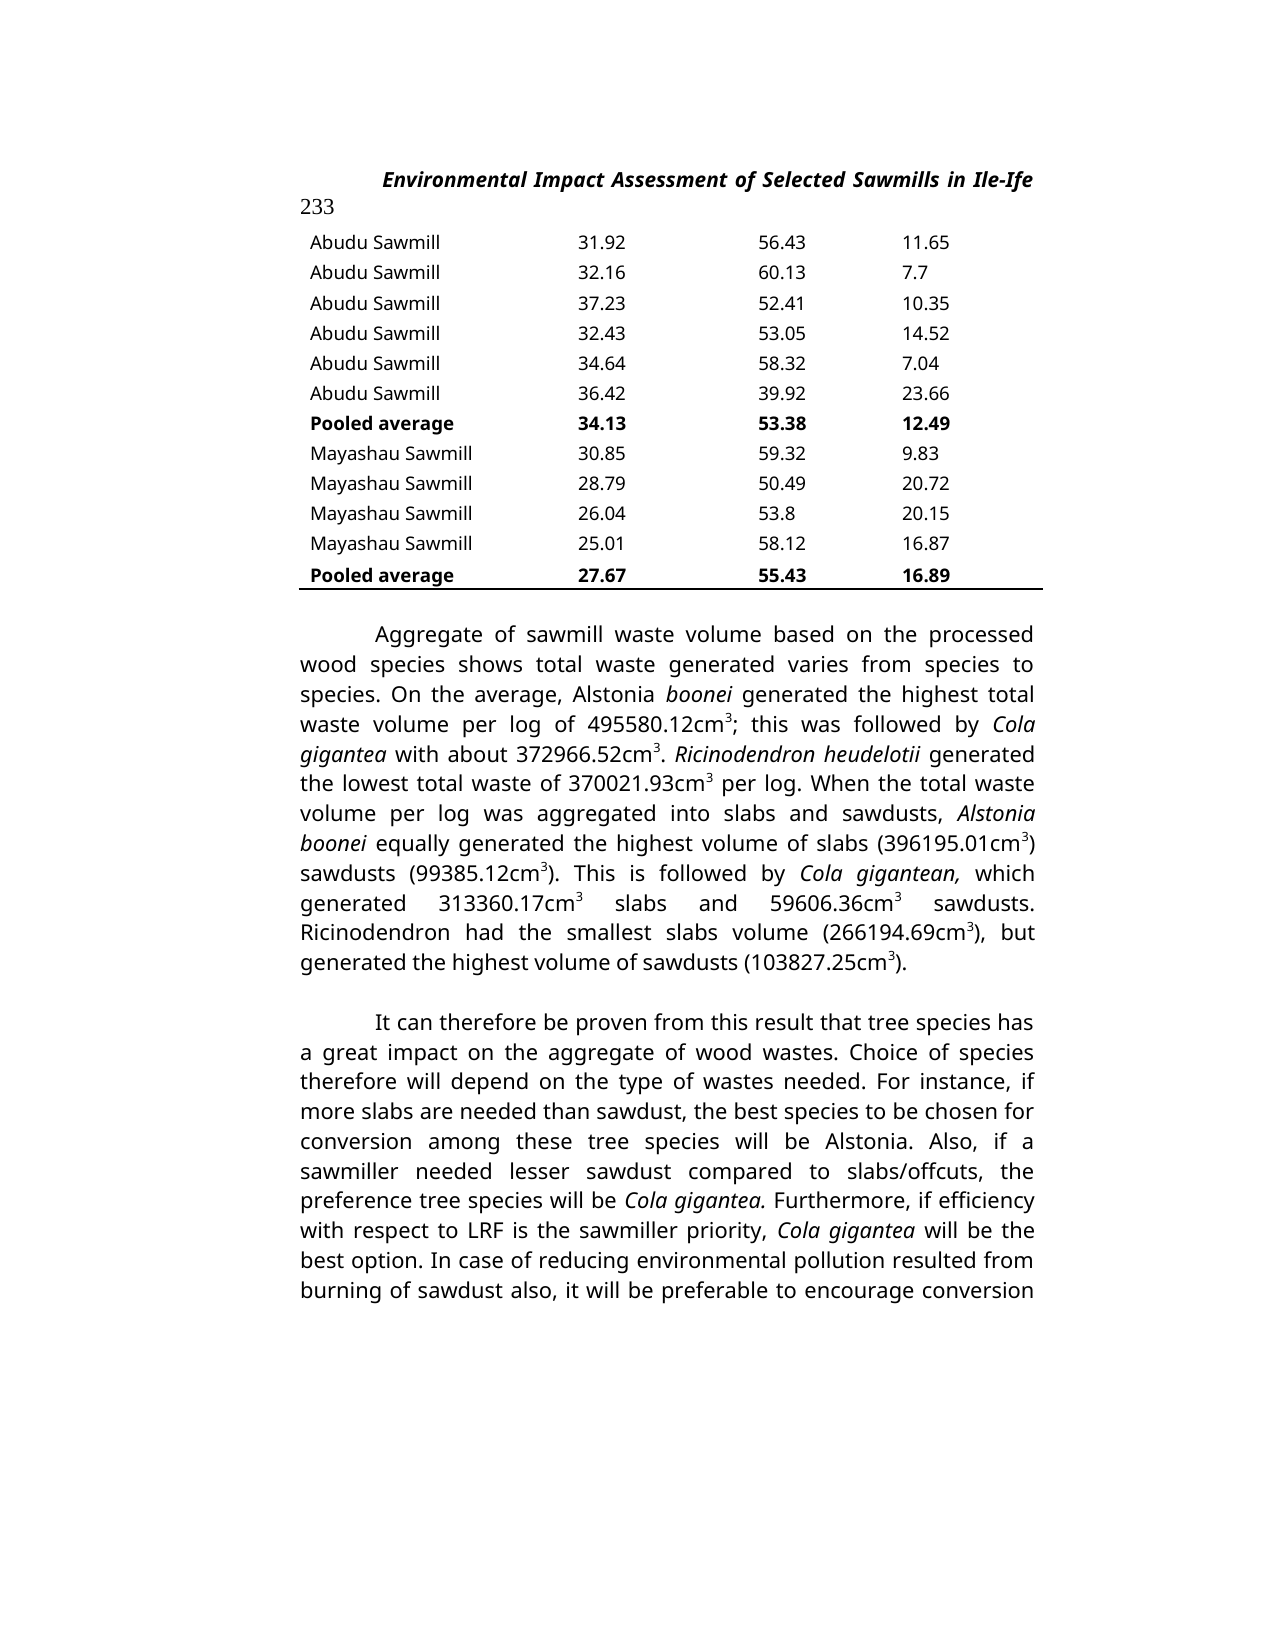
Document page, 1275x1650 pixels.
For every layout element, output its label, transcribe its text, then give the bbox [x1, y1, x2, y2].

table_cell 27.67 [567, 556, 747, 588]
table_cell 7.04 [891, 345, 1043, 376]
table_cell 34.64 [567, 345, 747, 376]
table_cell Abudu Sawmill [299, 255, 567, 285]
table_cell 9.83 [891, 436, 1043, 466]
table_cell Abudu Sawmill [299, 345, 567, 376]
table_cell Abudu Sawmill [299, 376, 567, 406]
table_cell 52.41 [747, 285, 891, 315]
table_cell 20.72 [891, 466, 1043, 496]
table_cell 16.87 [891, 526, 1043, 556]
table_cell 34.13 [567, 406, 747, 436]
table_cell 53.8 [747, 496, 891, 526]
table_cell 16.89 [891, 556, 1043, 588]
table_cell 32.16 [567, 255, 747, 285]
text Aggregate of sawmill waste volume based on the processed wood species shows total waste generated varies from species to species. On the average, Alstonia boonei generated the highest total waste volume per log of 495580.12cm3; this was followed by Cola gigantea with about 372966.52cm3. Ricinodendron heudelotii generated the lowest total waste of 370021.93cm3 per log. When the total waste volume per log was aggregated into slabs and sawdusts, Alstonia boonei equally generated the highest volume of slabs (396195.01cm3) sawdusts (99385.12cm3). This is followed by Cola gigantean, which generated 313360.17cm3 slabs and 59606.36cm3 sawdusts. Ricinodendron had the smallest slabs volume (266194.69cm3), but generated the highest volume of sawdusts (103827.25cm3). [300, 619, 1035, 977]
table_cell Mayashau Sawmill [299, 496, 567, 526]
table_cell Mayashau Sawmill [299, 466, 567, 496]
table_cell 12.49 [891, 406, 1043, 436]
table_cell Mayashau Sawmill [299, 526, 567, 556]
table_cell Pooled average [299, 556, 567, 588]
table_cell 56.43 [747, 225, 891, 255]
table_cell 28.79 [567, 466, 747, 496]
table_cell 60.13 [747, 255, 891, 285]
table_cell 20.15 [891, 496, 1043, 526]
table_cell 11.65 [891, 225, 1043, 255]
table_cell 59.32 [747, 436, 891, 466]
table_cell Abudu Sawmill [299, 285, 567, 315]
table_cell 10.35 [891, 285, 1043, 315]
table_cell 53.05 [747, 315, 891, 345]
table_cell 53.38 [747, 406, 891, 436]
table_cell Abudu Sawmill [299, 315, 567, 345]
table_cell Abudu Sawmill [299, 225, 567, 255]
table_cell 7.7 [891, 255, 1043, 285]
table_cell 30.85 [567, 436, 747, 466]
table_cell 36.42 [567, 376, 747, 406]
table_cell Pooled average [299, 406, 567, 436]
table_cell Mayashau Sawmill [299, 436, 567, 466]
table_cell 58.12 [747, 526, 891, 556]
table_cell 31.92 [567, 225, 747, 255]
table_cell 25.01 [567, 526, 747, 556]
table_cell 58.32 [747, 345, 891, 376]
table_cell 14.52 [891, 315, 1043, 345]
table_cell 39.92 [747, 376, 891, 406]
table_cell 50.49 [747, 466, 891, 496]
table_cell 23.66 [891, 376, 1043, 406]
table_cell 37.23 [567, 285, 747, 315]
table_cell 26.04 [567, 496, 747, 526]
table_cell 32.43 [567, 315, 747, 345]
table_cell 55.43 [747, 556, 891, 588]
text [300, 1007, 1035, 1305]
